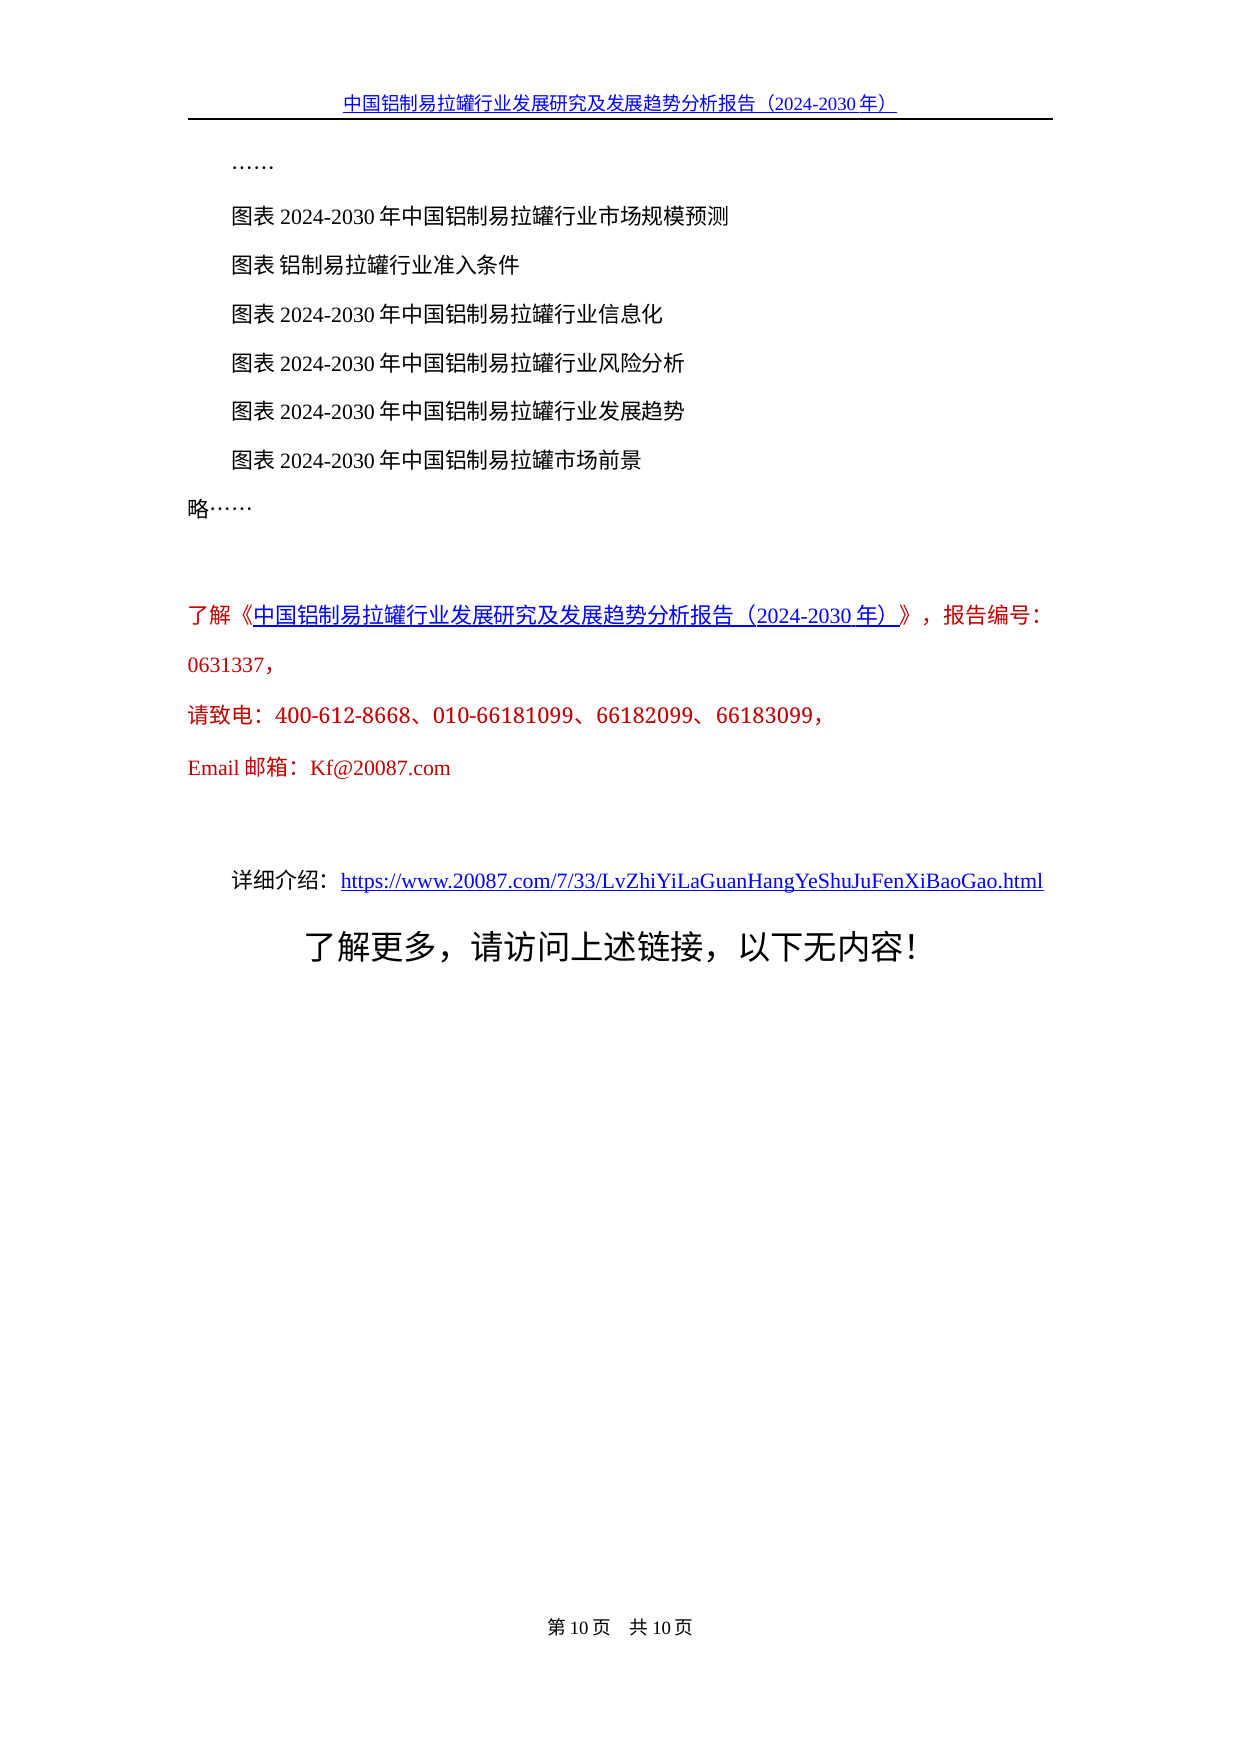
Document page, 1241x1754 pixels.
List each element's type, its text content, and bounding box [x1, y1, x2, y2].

text 请致电：400-612-8668、010-66181099、66182099、66183099， [187, 698, 1053, 731]
text 了解《中国铝制易拉罐行业发展研究及发展趋势分析报告（2024-2030年）》，报告编号：0631337， [187, 598, 1053, 679]
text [187, 150, 1053, 524]
text Email邮箱：Kf@20087.com [187, 750, 1053, 782]
title 了解更多，请访问上述链接，以下无内容！ [187, 913, 1053, 978]
text 详细介绍：https://www.20087.com/7/33/LvZhiYiLaGuanHangYeShuJuFenXiBaoGao.html [187, 863, 1053, 895]
